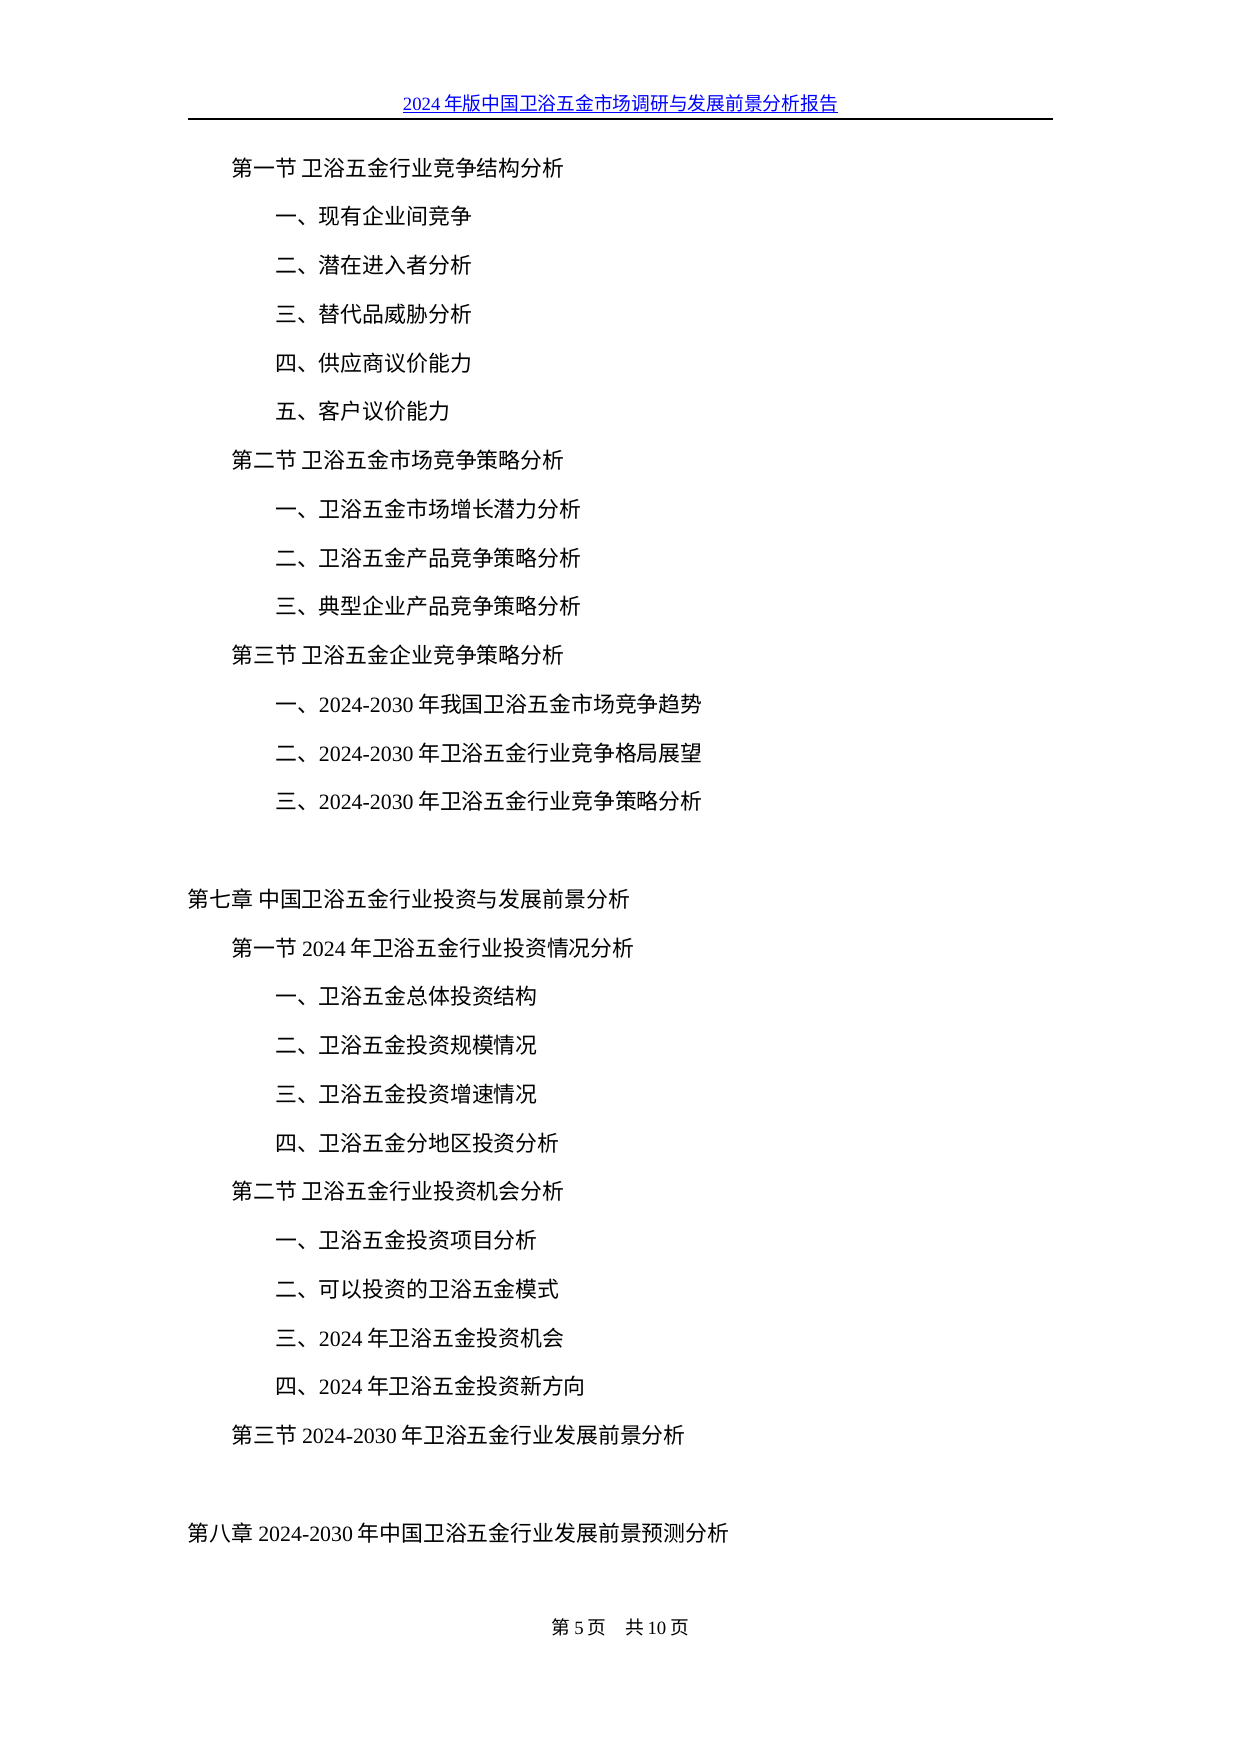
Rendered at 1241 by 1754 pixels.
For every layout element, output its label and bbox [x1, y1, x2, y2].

text [187, 150, 1053, 1548]
